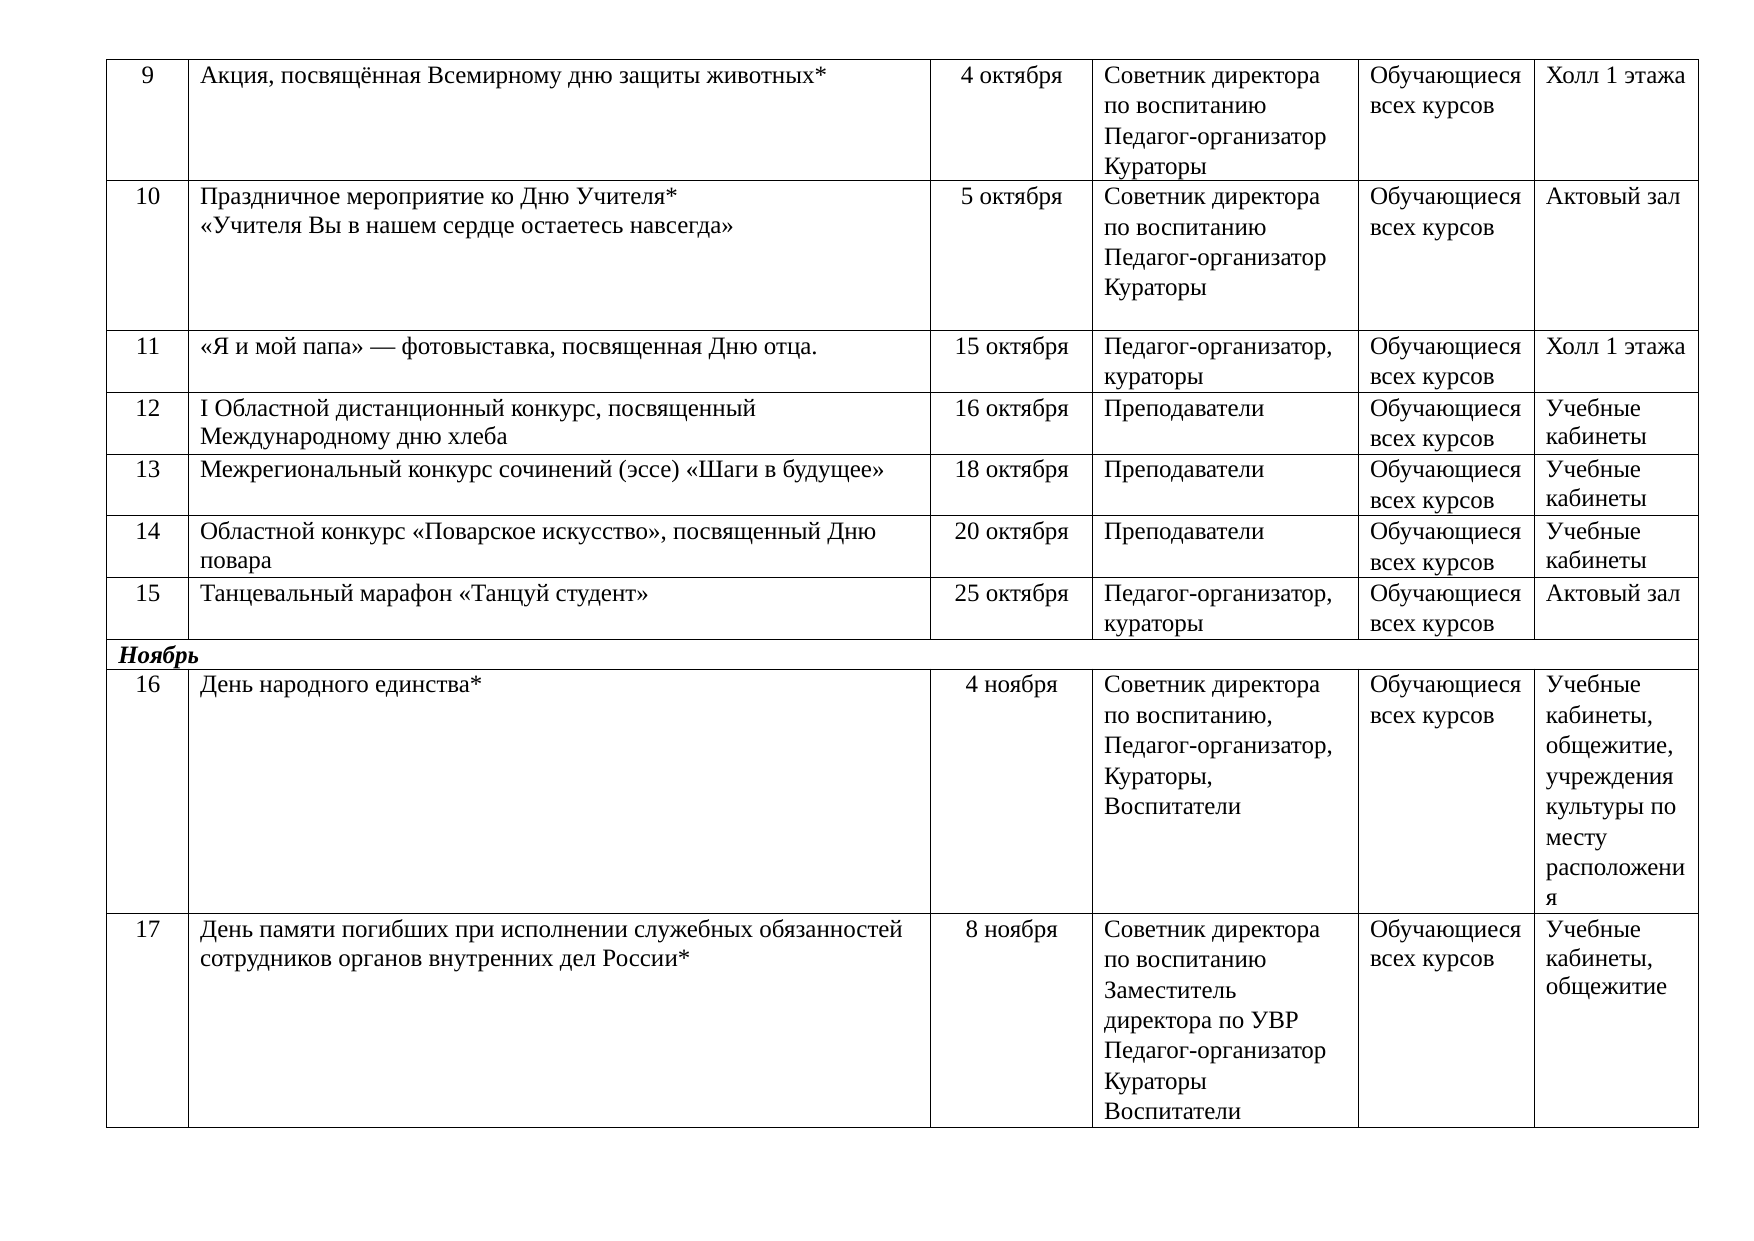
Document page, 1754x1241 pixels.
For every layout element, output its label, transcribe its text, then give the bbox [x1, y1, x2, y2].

table_cell «Я и мой папа» — фотовыставка, посвященная Дню отца. [189, 331, 930, 392]
table_cell 17 [107, 914, 188, 1127]
table_cell Обучающиеся всех курсов [1359, 181, 1534, 330]
table_cell День памяти погибших при исполнении служебных обязанностей сотрудников органов внутренних дел России* [189, 914, 930, 1127]
table_cell 4 октября [931, 60, 1092, 180]
table_cell 14 [107, 516, 188, 577]
table_cell Обучающиеся всех курсов [1359, 516, 1534, 577]
table_cell 4 ноября [931, 670, 1092, 913]
table_cell 10 [107, 181, 188, 330]
table_cell Актовый зал [1535, 181, 1698, 330]
table_cell 16 октября [931, 393, 1092, 453]
table_cell Советник директора по воспитанию Заместитель директора по УВР Педагог-организатор Кураторы Воспитатели [1093, 914, 1358, 1127]
table_cell Областной конкурс «Поварское искусство», посвященный Дню повара [189, 516, 930, 577]
table_cell День народного единства* [189, 670, 930, 913]
table_cell 11 [107, 331, 188, 392]
table_cell Обучающиеся всех курсов [1359, 60, 1534, 180]
table_cell 13 [107, 455, 188, 515]
table_cell Холл 1 этажа [1535, 331, 1698, 392]
table_cell Актовый зал [1535, 578, 1698, 639]
table_cell 15 октября [931, 331, 1092, 392]
table_cell 18 октября [931, 455, 1092, 515]
table_cell Преподаватели [1093, 455, 1358, 515]
table_cell Танцевальный марафон «Танцуй студент» [189, 578, 930, 639]
table_cell Учебные кабинеты [1535, 393, 1698, 453]
table_cell 12 [107, 393, 188, 453]
table_cell Ноябрь [107, 640, 1698, 668]
table_cell Учебные кабинеты [1535, 516, 1698, 577]
table_cell Межрегиональный конкурс сочинений (эссе) «Шаги в будущее» [189, 455, 930, 515]
table_cell Праздничное мероприятие ко Дню Учителя* «Учителя Вы в нашем сердце остаетесь навсегда» [189, 181, 930, 330]
table_cell Советник директора по воспитанию Педагог-организатор Кураторы [1093, 60, 1358, 180]
table_cell Обучающиеся всех курсов [1359, 670, 1534, 913]
table_cell Акция, посвящённая Всемирному дню защиты животных* [189, 60, 930, 180]
table_cell Педагог-организатор, кураторы [1093, 578, 1358, 639]
table_cell 20 октября [931, 516, 1092, 577]
table_cell Обучающиеся всех курсов [1359, 393, 1534, 453]
table_cell 16 [107, 670, 188, 913]
table_cell 15 [107, 578, 188, 639]
table_cell 25 октября [931, 578, 1092, 639]
table_cell Преподаватели [1093, 393, 1358, 453]
table_cell Обучающиеся всех курсов [1359, 455, 1534, 515]
table_cell Холл 1 этажа [1535, 60, 1698, 180]
table_cell Советник директора по воспитанию, Педагог-организатор, Кураторы, Воспитатели [1093, 670, 1358, 913]
table_cell I Областной дистанционный конкурс, посвященный Международному дню хлеба [189, 393, 930, 453]
table_cell Обучающиеся всех курсов [1359, 331, 1534, 392]
table_cell Учебные кабинеты [1535, 455, 1698, 515]
table_cell Обучающиеся всех курсов [1359, 578, 1534, 639]
table_cell Преподаватели [1093, 516, 1358, 577]
table_cell Педагог-организатор, кураторы [1093, 331, 1358, 392]
table_cell 8 ноября [931, 914, 1092, 1127]
table_cell 5 октября [931, 181, 1092, 330]
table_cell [1359, 914, 1534, 1127]
table_cell Учебные кабинеты, общежитие, учреждения культуры по месту расположения [1535, 670, 1698, 913]
table_cell 9 [107, 60, 188, 180]
table_cell Учебные кабинеты, общежитие [1535, 914, 1698, 1127]
table_cell Советник директора по воспитанию Педагог-организатор Кураторы [1093, 181, 1358, 330]
